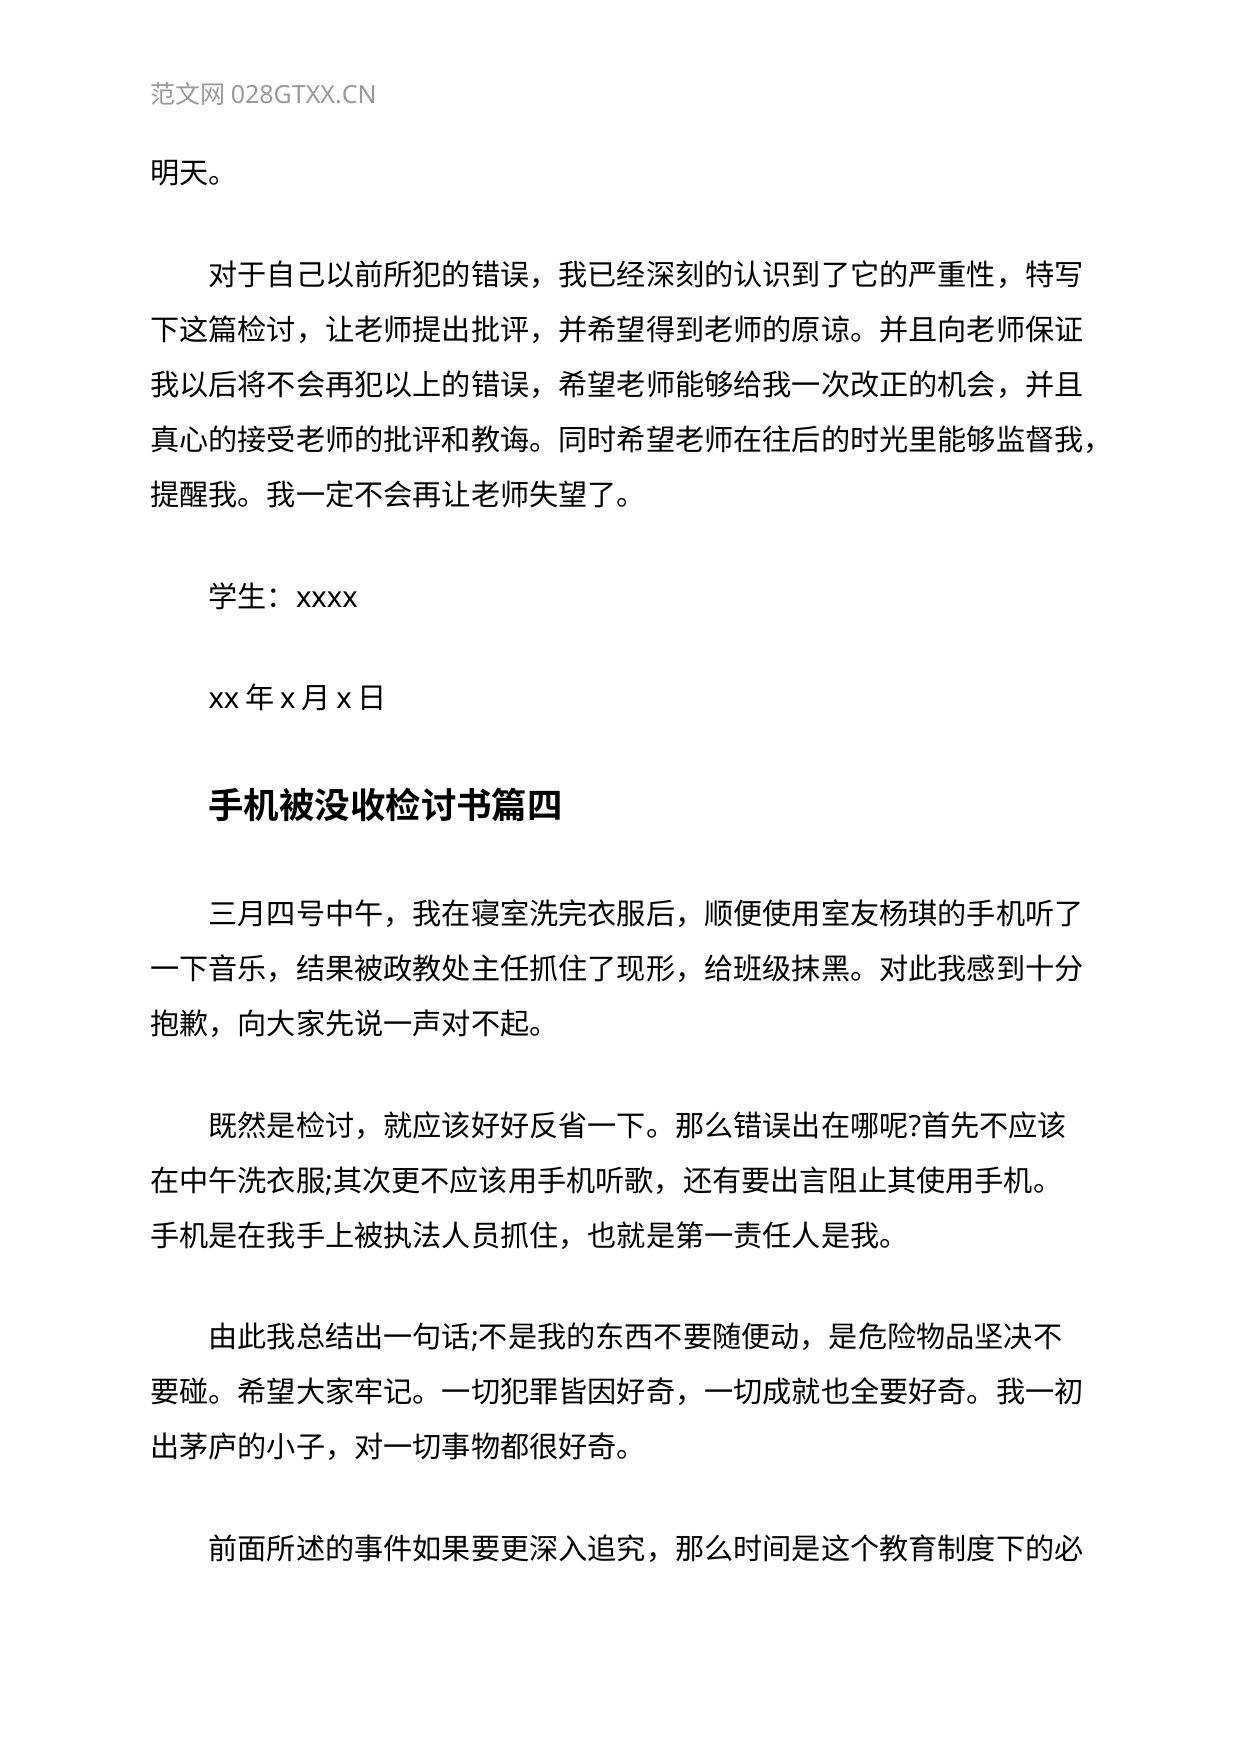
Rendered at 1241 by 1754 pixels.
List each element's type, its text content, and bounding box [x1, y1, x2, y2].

text xx年x月x日 [150, 675, 1090, 717]
text 对于自己以前所犯的错误，我已经深刻的认识到了它的严重性，特写下这篇检讨，让老师提出批评，并希望得到老师的原谅。并且向老师保证我以后将不会再犯以上的错误，希望老师能够给我一次改正的机会，并且真心的接受老师的批评和教诲。同时希望老师在往后的时光里能够监督我，提醒我。我一定不会再让老师失望了。 [150, 252, 1090, 514]
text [150, 150, 1090, 192]
text 由此我总结出一句话;不是我的东西不要随便动，是危险物品坚决不要碰。希望大家牢记。一切犯罪皆因好奇，一切成就也全要好奇。我一初出茅庐的小子，对一切事物都很好奇。 [150, 1314, 1090, 1466]
text 既然是检讨，就应该好好反省一下。那么错误出在哪呢?首先不应该在中午洗衣服;其次更不应该用手机听歌，还有要出言阻止其使用手机。手机是在我手上被执法人员抓住，也就是第一责任人是我。 [150, 1102, 1090, 1254]
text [150, 1526, 1090, 1568]
text 三月四号中午，我在寝室洗完衣服后，顺便使用室友杨琪的手机听了一下音乐，结果被政教处主任抓住了现形，给班级抹黑。对此我感到十分抱歉，向大家先说一声对不起。 [150, 891, 1090, 1043]
text 手机被没收检讨书篇四 [150, 777, 1090, 828]
text 学生：xxxx [150, 573, 1090, 616]
